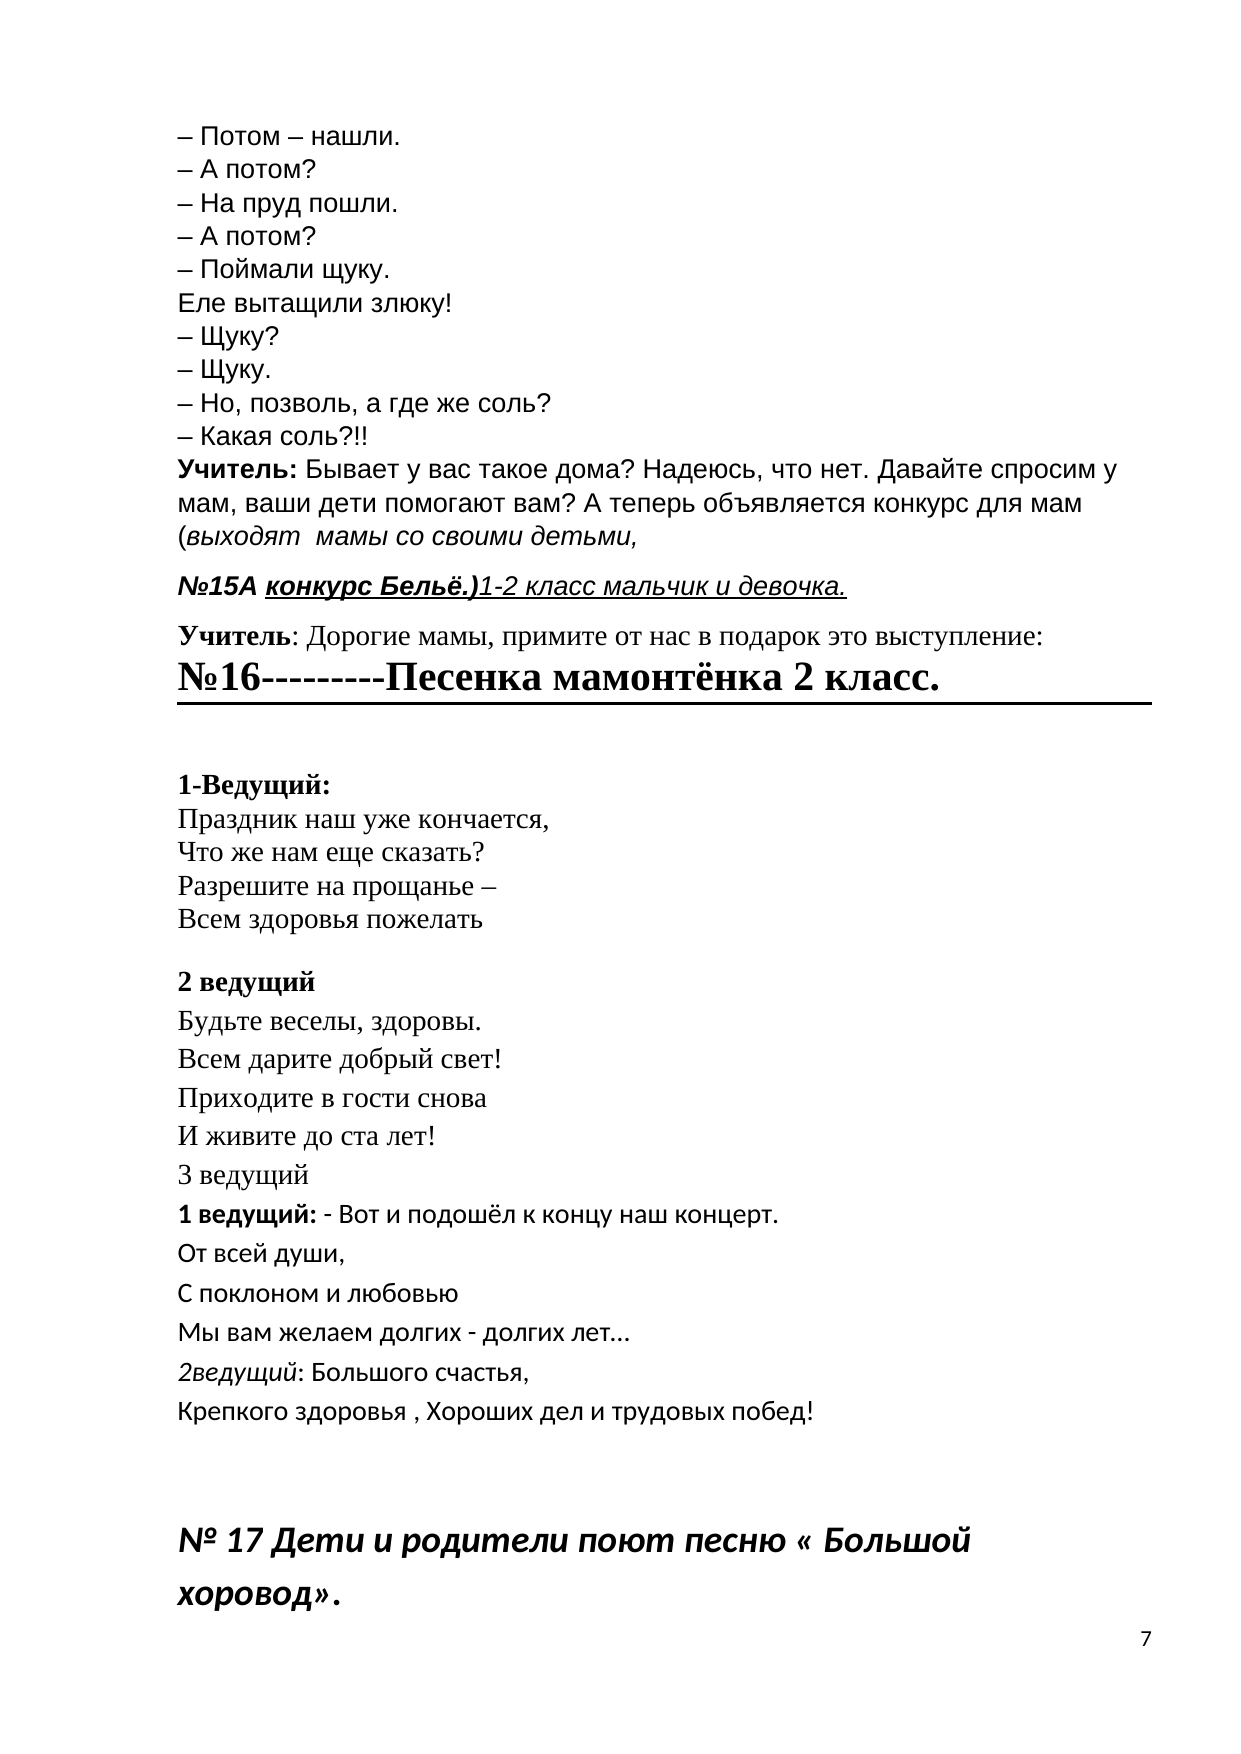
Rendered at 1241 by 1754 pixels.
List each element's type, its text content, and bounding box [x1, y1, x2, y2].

text 1-Ведущий: Праздник наш уже кончается, Что же нам еще сказать? Разрешите на прощанье – Всем здоровья пожелать [177, 767, 1152, 935]
text 2 ведущий [177, 964, 1152, 998]
text 1 ведущий: - Вот и подошёл к концу наш концерт. От всей души, С поклоном и любовью Мы вам желаем долгих - долгих лет… 2ведущий: Большого счастья, Крепкого здоровья , Хороших дел и трудовых побед! [177, 1196, 1152, 1459]
text Всем дарите добрый свет! [177, 1041, 1152, 1075]
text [177, 1516, 1152, 1615]
text №15А конкурс Бельё.)1-2 класс мальчик и девочка. [177, 568, 1152, 601]
text №16---------Песенка мамонтёнка 2 класс. [177, 652, 1152, 702]
text Учитель: Бывает у вас такое дома? Надеюсь, что нет. Давайте спросим у мам, ваши дети помогают вам? А теперь объявляется конкурс для мам (выходят мамы со своими детьми, [177, 451, 1152, 551]
text Будьте веселы, здоровы. [177, 1003, 1152, 1036]
text И живите до ста лет! [177, 1118, 1152, 1152]
text 3 ведущий [177, 1157, 1152, 1191]
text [177, 118, 1152, 451]
text Учитель: Дорогие мамы, примите от нас в подарок это выступление: [177, 618, 1152, 652]
text Приходите в гости снова [177, 1080, 1152, 1113]
